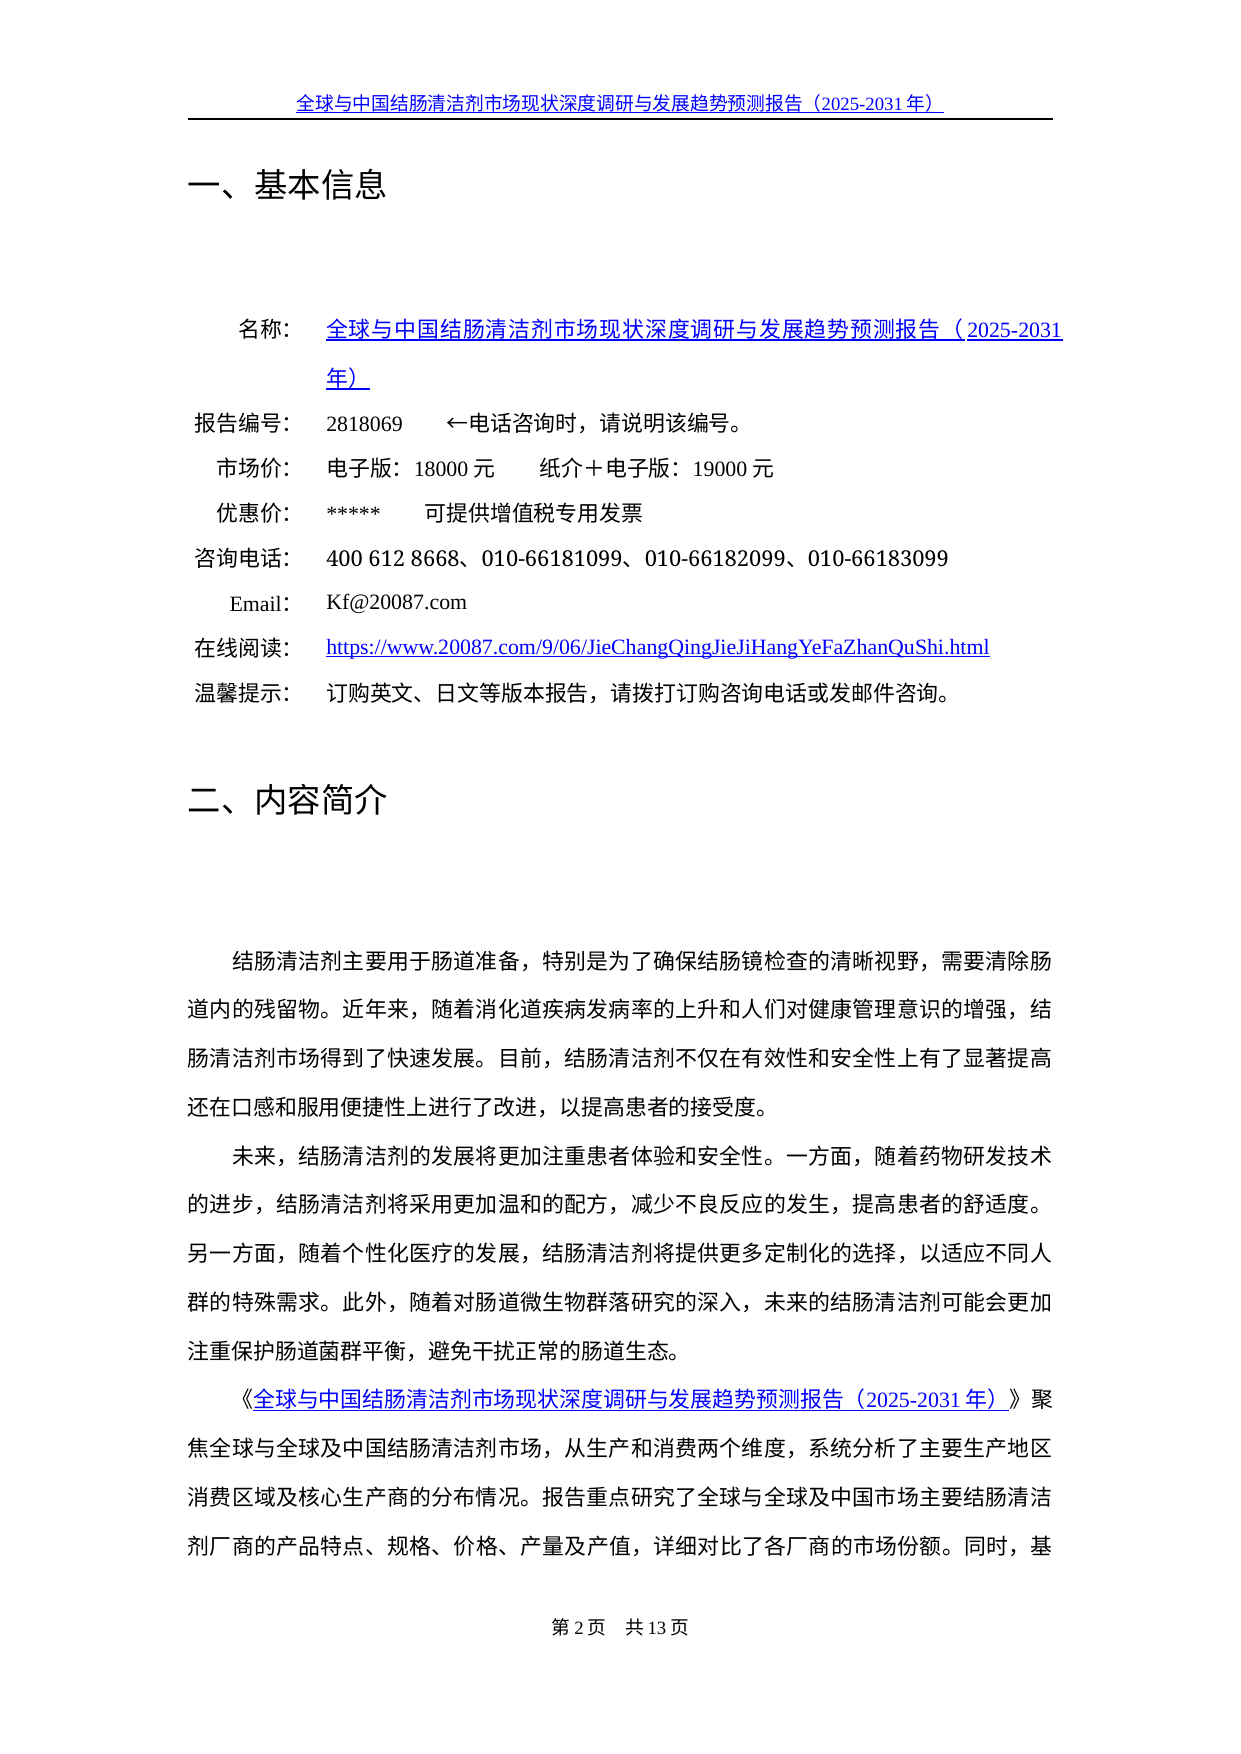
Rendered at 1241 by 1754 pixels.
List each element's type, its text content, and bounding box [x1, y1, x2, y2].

table_cell Kf@20087.com [315, 585, 1073, 630]
table_cell 2818069 ←电话咨询时，请说明该编号。 [315, 405, 1073, 450]
table_cell 优惠价： [167, 495, 315, 540]
table_header 名称： [167, 312, 315, 405]
table_cell [315, 630, 1073, 675]
table_cell 在线阅读： [167, 630, 315, 675]
table_cell 报告编号： [167, 405, 315, 450]
table_cell 咨询电话： [167, 540, 315, 585]
table_cell 400 612 8668、010-66181099、010-66182099、010-66183099 [315, 540, 1073, 585]
table_cell 订购英文、日文等版本报告，请拨打订购咨询电话或发邮件咨询。 [315, 675, 1073, 720]
title 一、基本信息 [187, 150, 1053, 215]
table_cell 电子版：18000 元 纸介＋电子版：19000 元 [315, 450, 1073, 495]
table_cell ***** 可提供增值税专用发票 [315, 495, 1073, 540]
table_cell 市场价： [167, 450, 315, 495]
table_header 全球与中国结肠清洁剂市场现状深度调研与发展趋势预测报告（2025-2031年） [315, 312, 1073, 405]
table_cell Email： [167, 585, 315, 630]
title 二、内容简介 [187, 766, 1053, 831]
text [187, 943, 1053, 1561]
table_cell 温馨提示： [167, 675, 315, 720]
